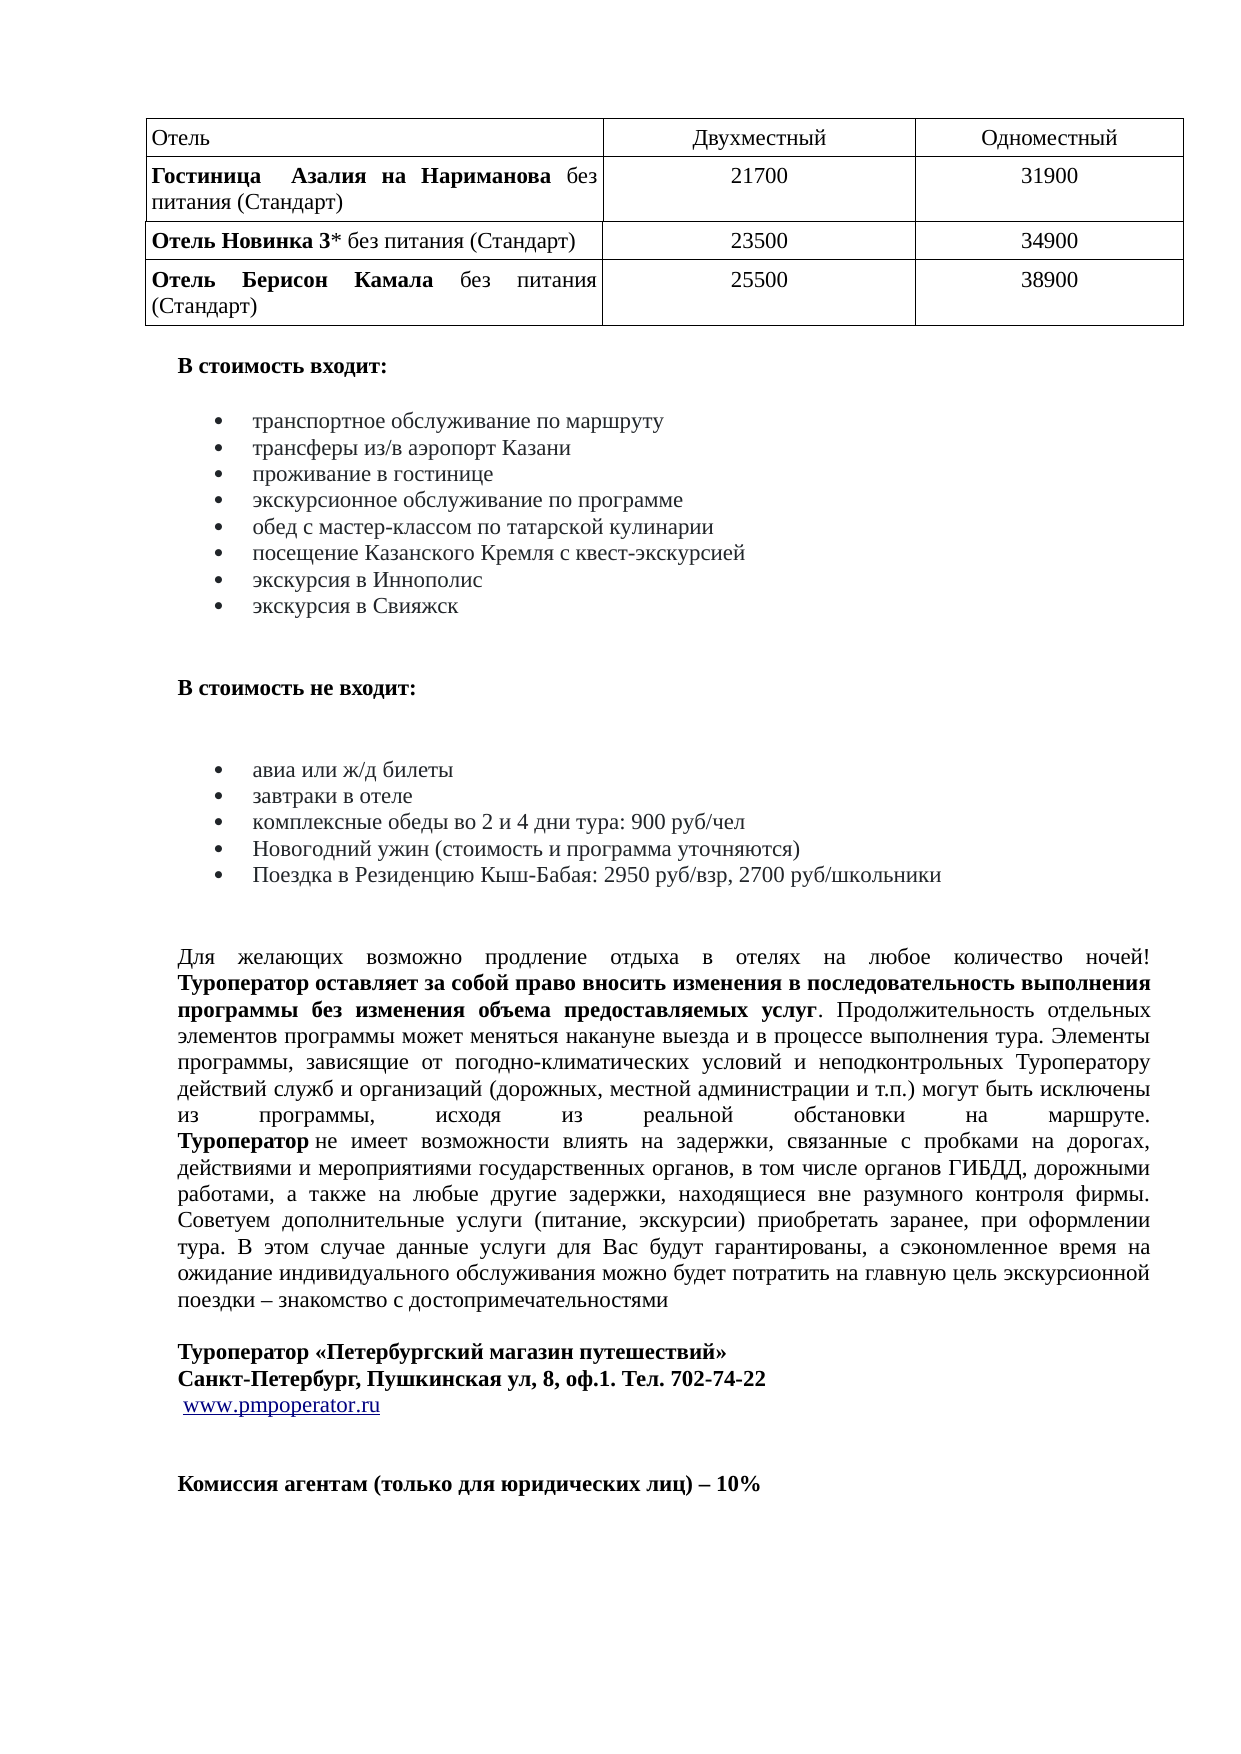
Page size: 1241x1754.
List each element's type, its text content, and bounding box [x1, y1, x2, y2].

table_cell 31900 [916, 157, 1183, 221]
text www.pmpoperator.ru [177, 1391, 1152, 1417]
table_cell 21700 [604, 157, 915, 221]
table_cell 38900 [916, 260, 1183, 324]
list транспортное обслуживание по маршруту [215, 407, 1152, 434]
list проживание в гостинице [215, 460, 1152, 487]
table_cell 25500 [603, 260, 915, 324]
text В стоимость не входит: [177, 674, 1152, 700]
list экскурсия в Свияжск [215, 592, 1152, 618]
text Туроператор «Петербургский магазин путешествий» [177, 1338, 1152, 1365]
list экскурсия в Иннополис [215, 566, 1152, 592]
list экскурсионное обслуживание по программе [215, 487, 1152, 513]
table_header Одноместный [916, 119, 1183, 156]
text В стоимость входит: [177, 352, 1152, 378]
table_cell Отель Новинка 3* без питания (Стандарт) [146, 222, 602, 259]
table_header Двухместный [604, 119, 915, 156]
text Санкт-Петербург, Пушкинская ул, 8, оф.1. Тел. 702-74-22 [177, 1365, 1152, 1391]
table_cell 23500 [603, 222, 915, 259]
list комплексные обеды во 2 и 4 дни тура: 900 руб/чел [215, 808, 1152, 835]
list авиа или ж/д билеты [215, 756, 1152, 782]
list трансферы из/в аэропорт Казани [215, 434, 1152, 460]
text Для желающих возможно продление отдыха в отелях на любое количество ночей! Туроператор оставляет за собой право вносить изменения в последовательность выполнения программы без изменения объема предоставляемых услуг. Продолжительность отдельных элементов программы может меняться накануне выезда и в процессе выполнения тура. Элементы программы, зависящие от погодно-климатических условий и неподконтрольных Туроператору действий служб и организаций (дорожных, местной администрации и т.п.) могут быть исключены из программы, исходя из реальной обстановки на маршруте. Туроператор не имеет возможности влиять на задержки, связанные с пробками на дорогах, действиями и мероприятиями государственных органов, в том числе органов ГИБДД, дорожными работами, а также на любые другие задержки, находящиеся вне разумного контроля фирмы. Советуем дополнительные услуги (питание, экскурсии) приобретать заранее, при оформлении тура. В этом случае данные услуги для Вас будут гарантированы, а сэкономленное время на ожидание индивидуального обслуживания можно будет потратить на главную цель экскурсионной поездки – знакомство с достопримечательностями [177, 943, 1152, 1312]
table_cell 34900 [916, 222, 1183, 259]
text Комиссия агентам (только для юридических лиц) – 10% [177, 1470, 1152, 1496]
table_header Отель [147, 119, 603, 156]
list Новогодний ужин (стоимость и программа уточняются) [215, 835, 1152, 861]
list обед с мастер-классом по татарской кулинарии [215, 513, 1152, 539]
list завтраки в отеле [215, 782, 1152, 808]
table_cell Гостиница Азалия на Нариманова без питания (Стандарт) [147, 157, 603, 221]
list Поездка в Резиденцию Кыш-Бабая: 2950 руб/взр, 2700 руб/школьники [215, 861, 1152, 887]
table_cell Отель Берисон Камала без питания (Стандарт) [146, 260, 602, 324]
list посещение Казанского Кремля с квест-экскурсией [215, 539, 1152, 566]
